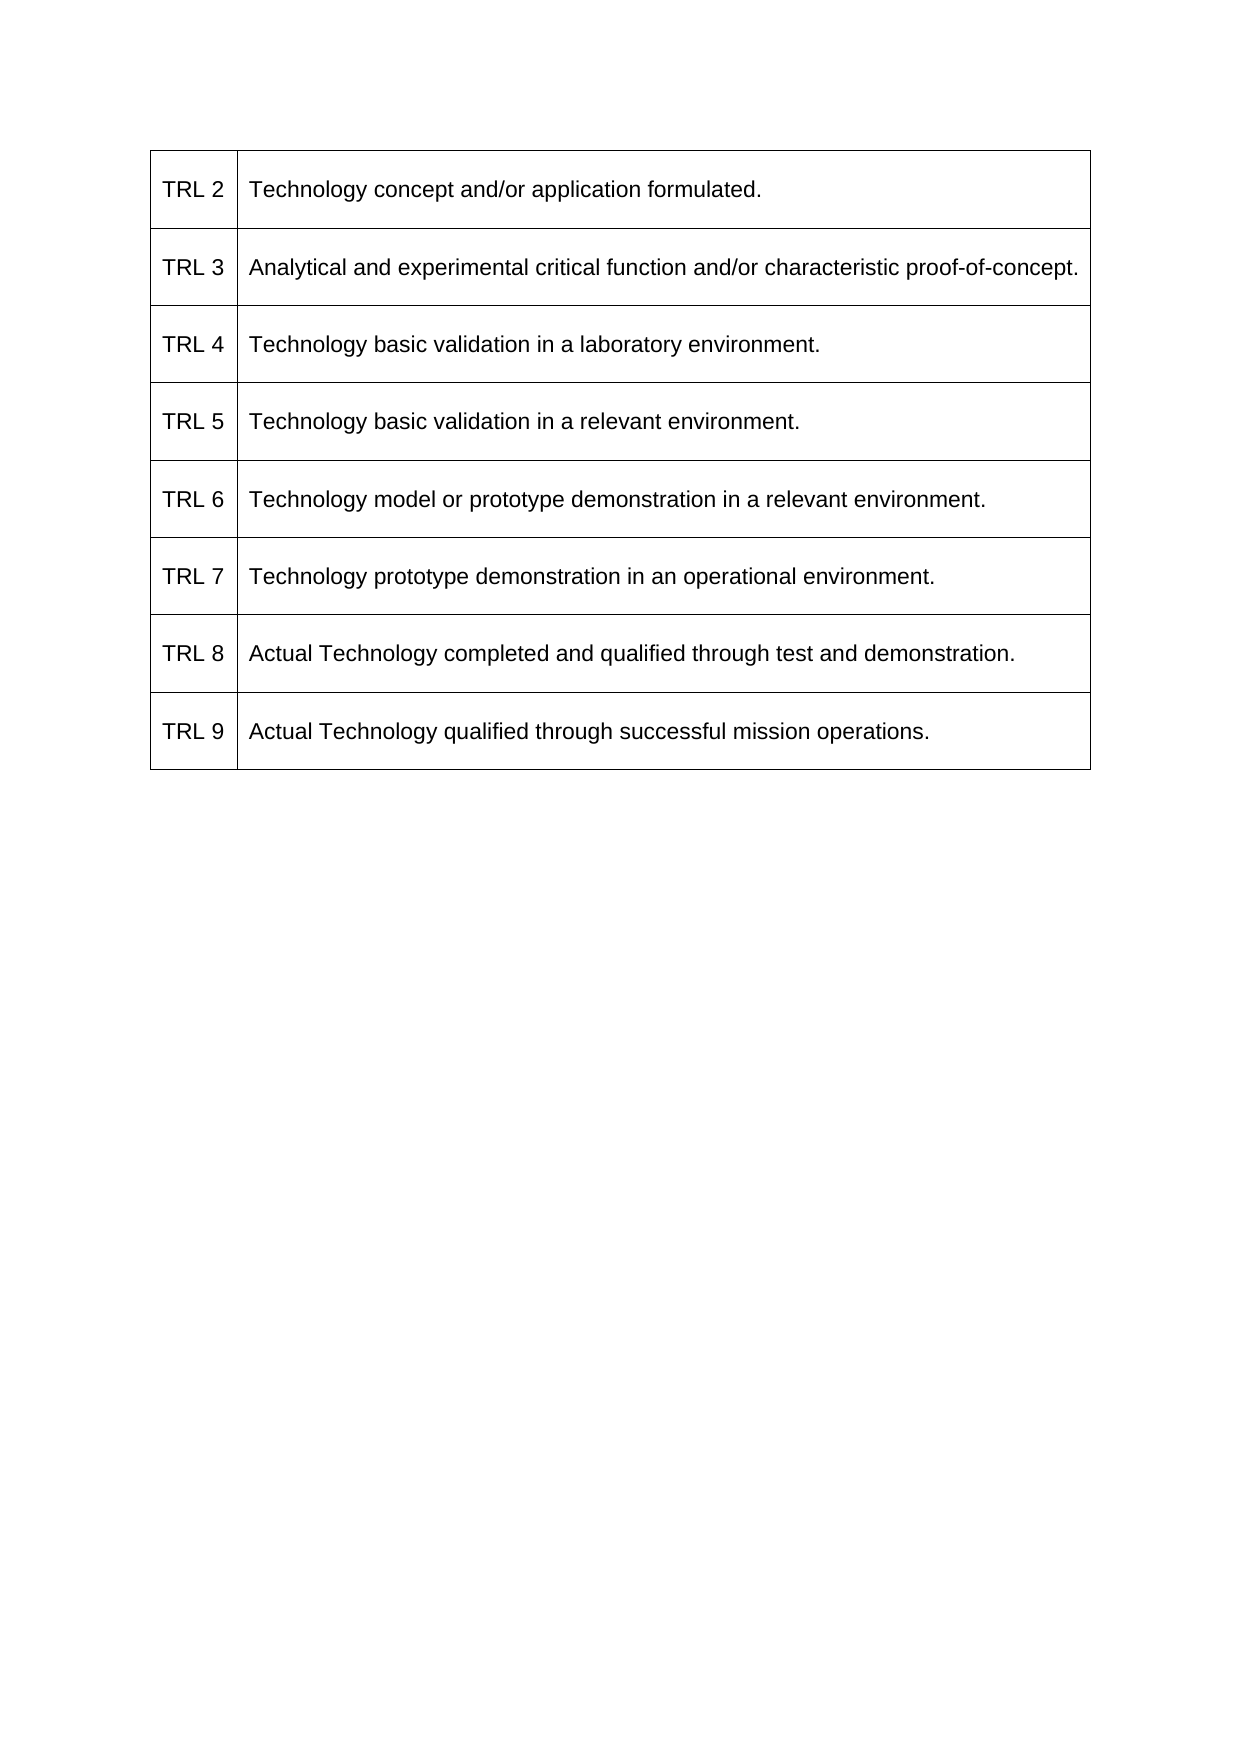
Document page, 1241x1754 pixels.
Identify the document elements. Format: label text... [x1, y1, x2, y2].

table_cell TRL 5 [151, 383, 237, 459]
table_cell Technology basic validation in a relevant environment. [238, 383, 1090, 459]
table_cell TRL 6 [151, 461, 237, 537]
table_cell TRL 8 [151, 615, 237, 692]
table_cell Actual Technology qualified through successful mission operations. [238, 693, 1090, 769]
table_cell Technology model or prototype demonstration in a relevant environment. [238, 461, 1090, 537]
table_cell Technology prototype demonstration in an operational environment. [238, 538, 1090, 614]
table_cell TRL 2 [151, 151, 237, 227]
table_cell TRL 9 [151, 693, 237, 769]
table_cell Technology concept and/or application formulated. [238, 151, 1090, 227]
table_cell Analytical and experimental critical function and/or characteristic proof-of-concept. [238, 229, 1090, 305]
table_cell TRL 4 [151, 306, 237, 382]
table_cell Technology basic validation in a laboratory environment. [238, 306, 1090, 382]
table_cell TRL 7 [151, 538, 237, 614]
table_cell Actual Technology completed and qualified through test and demonstration. [238, 615, 1090, 692]
table_cell TRL 3 [151, 229, 237, 305]
